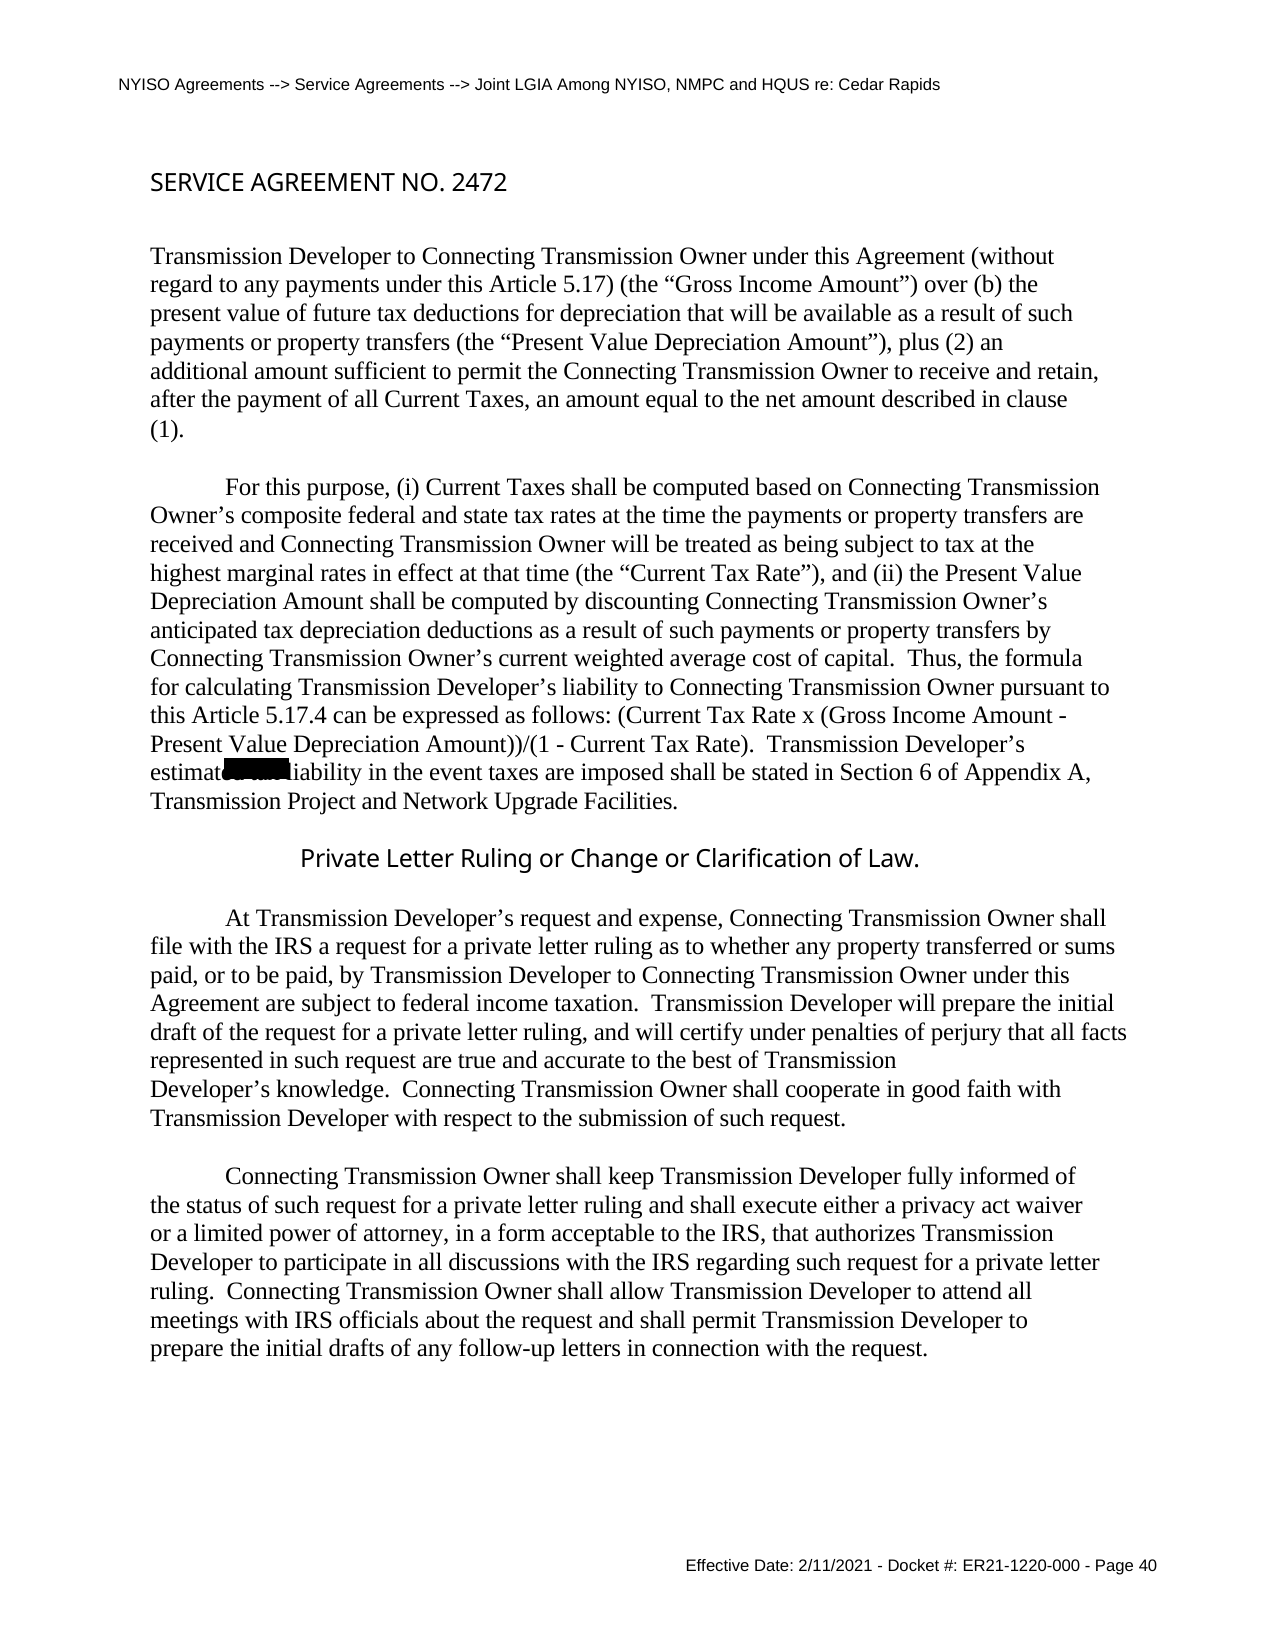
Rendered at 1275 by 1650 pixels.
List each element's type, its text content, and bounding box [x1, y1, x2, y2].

text Transmission Developer to Connecting Transmission Owner under this Agreement (without regard to any payments under this Article 5.17) (the “Gross Income Amount”) over (b) the present value of future tax deductions for depreciation that will be available as a result of such payments or property transfers (the “Present Value Depreciation Amount”), plus (2) an additional amount sufficient to permit the Connecting Transmission Owner to receive and retain, after the payment of all Current Taxes, an amount equal to the net amount described in clause [150, 241, 1138, 414]
text (1). [150, 414, 1275, 443]
text For this purpose, (i) Current Taxes shall be computed based on Connecting Transmission Owner’s composite federal and state tax rates at the time the payments or property transfers are received and Connecting Transmission Owner will be treated as being subject to tax at the highest marginal rates in effect at that time (the “Current Tax Rate”), and (ii) the Present Value Depreciation Amount shall be computed by discounting Connecting Transmission Owner’s anticipated tax depreciation deductions as a result of such payments or property transfers by Connecting Transmission Owner’s current weighted average cost of capital. Thus, the formula for calculating Transmission Developer’s liability to Connecting Transmission Owner pursuant to this Article 5.17.4 can be expressed as follows: (Current Tax Rate x (Gross Income Amount - Present Value Depreciation Amount))/(1 - Current Tax Rate). Transmission Developer’s estimated tax liability in the event taxes are imposed shall be stated in Section 6 of Appendix A, Transmission Project and Network Upgrade Facilities. [150, 473, 1138, 815]
text SERVICE AGREEMENT NO. 2472 [150, 168, 1275, 197]
text Connecting Transmission Owner shall keep Transmission Developer fully informed of the status of such request for a private letter ruling and shall execute either a privacy act waiver or a limited power of attorney, in a form acceptable to the IRS, that authorizes Transmission Developer to participate in all discussions with the IRS regarding such request for a private letter ruling. Connecting Transmission Owner shall allow Transmission Developer to attend all meetings with IRS officials about the request and shall permit Transmission Developer to prepare the initial drafts of any follow-up letters in connection with the request. [150, 1161, 1141, 1363]
text At Transmission Developer’s request and expense, Connecting Transmission Owner shall file with the IRS a request for a private letter ruling as to whether any property transferred or sums paid, or to be paid, by Transmission Developer to Connecting Transmission Owner under this Agreement are subject to federal income taxation. Transmission Developer will prepare the initial draft of the request for a private letter ruling, and will certify under penalties of perjury that all facts represented in such request are true and accurate to the best of Transmission Developer’s knowledge. Connecting Transmission Owner shall cooperate in good faith with Transmission Developer with respect to the submission of such request. [150, 903, 1143, 1132]
text Private Letter Ruling or Change or Clarification of Law. [300, 845, 1275, 873]
